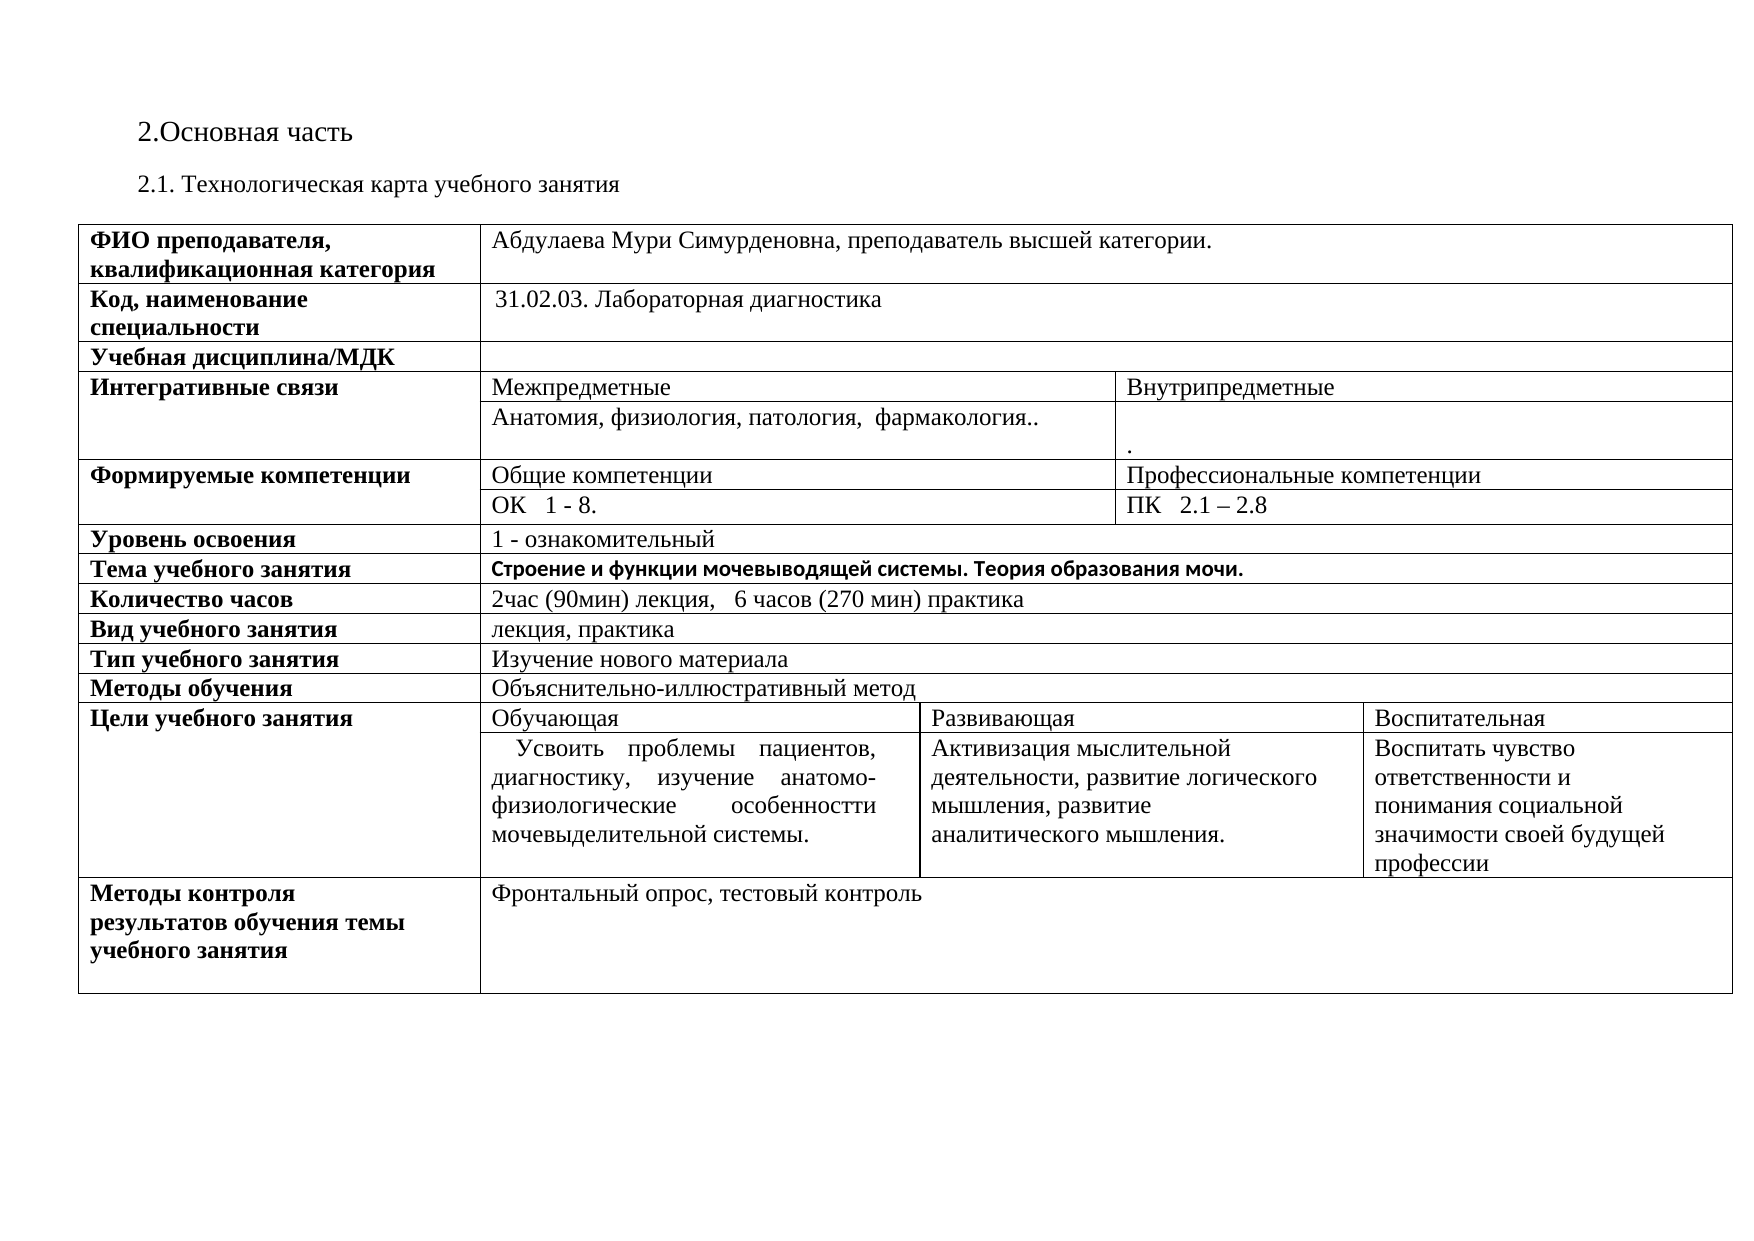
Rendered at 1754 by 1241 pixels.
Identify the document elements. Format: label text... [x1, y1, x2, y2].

table_cell ОК 1 - 8. [481, 490, 1115, 523]
table_cell Интегративные связи [79, 372, 480, 459]
table_header Абдулаева Мури Симурденовна, преподаватель высшей категории. [481, 225, 1732, 283]
table_cell Строение и функции мочевыводящей системы. Теория образования мочи. [481, 554, 1732, 583]
table_cell Уровень освоения [79, 525, 480, 553]
subtitle 2.Основная часть [137, 114, 1725, 148]
table_cell Воспитать чувство ответственности и понимания социальной значимости своей будущей профессии [1364, 733, 1732, 877]
table_cell [481, 342, 1732, 371]
table_cell Методы контроля результатов обучения темы учебного занятия [79, 878, 480, 993]
table_cell 2час (90мин) лекция, 6 часов (270 мин) практика [481, 584, 1732, 613]
table_cell Объяснительно-иллюстративный метод [481, 674, 1732, 702]
table_cell Учебная дисциплина/МДК [79, 342, 480, 371]
table_cell Активизация мыслительной деятельности, развитие логического мышления, развитие аналитического мышления. [921, 733, 1363, 877]
table_cell Межпредметные [481, 372, 1115, 401]
table_cell ПК 2.1 – 2.8 [1116, 490, 1732, 523]
table_cell Развивающая [921, 703, 1363, 732]
table_cell Усвоить проблемы пациентов, диагностику, изучение анатомо-физиологические особенностти мочевыделительной системы. [481, 733, 919, 877]
table_cell Количество часов [79, 584, 480, 613]
table_cell Вид учебного занятия [79, 614, 480, 643]
table_cell 1 - ознакомительный [481, 525, 1732, 553]
table_cell Профессиональные компетенции [1116, 460, 1732, 489]
table_cell Изучение нового материала [481, 644, 1732, 672]
table_cell Цели учебного занятия [79, 703, 480, 877]
table_cell Фронтальный опрос, тестовый контроль [481, 878, 1732, 993]
table_header ФИО преподавателя, квалификационная категория [79, 225, 480, 283]
table_cell Тип учебного занятия [79, 644, 480, 672]
table_cell . [1116, 402, 1732, 459]
table_cell Обучающая [481, 703, 919, 732]
table_cell Формируемые компетенции [79, 460, 480, 523]
table_cell Внутрипредметные [1116, 372, 1732, 401]
table_cell 31.02.03. Лабораторная диагностика [481, 284, 1732, 341]
table_cell Тема учебного занятия [79, 554, 480, 583]
table_cell Код, наименование специальности [79, 284, 480, 341]
table_cell Общие компетенции [481, 460, 1115, 489]
table_cell лекция, практика [481, 614, 1732, 643]
subtitle 2.1. Технологическая карта учебного занятия [137, 169, 1725, 198]
table_cell Методы обучения [79, 674, 480, 702]
table_cell Воспитательная [1364, 703, 1732, 732]
table_cell Анатомия, физиология, патология, фармакология.. [481, 402, 1115, 459]
